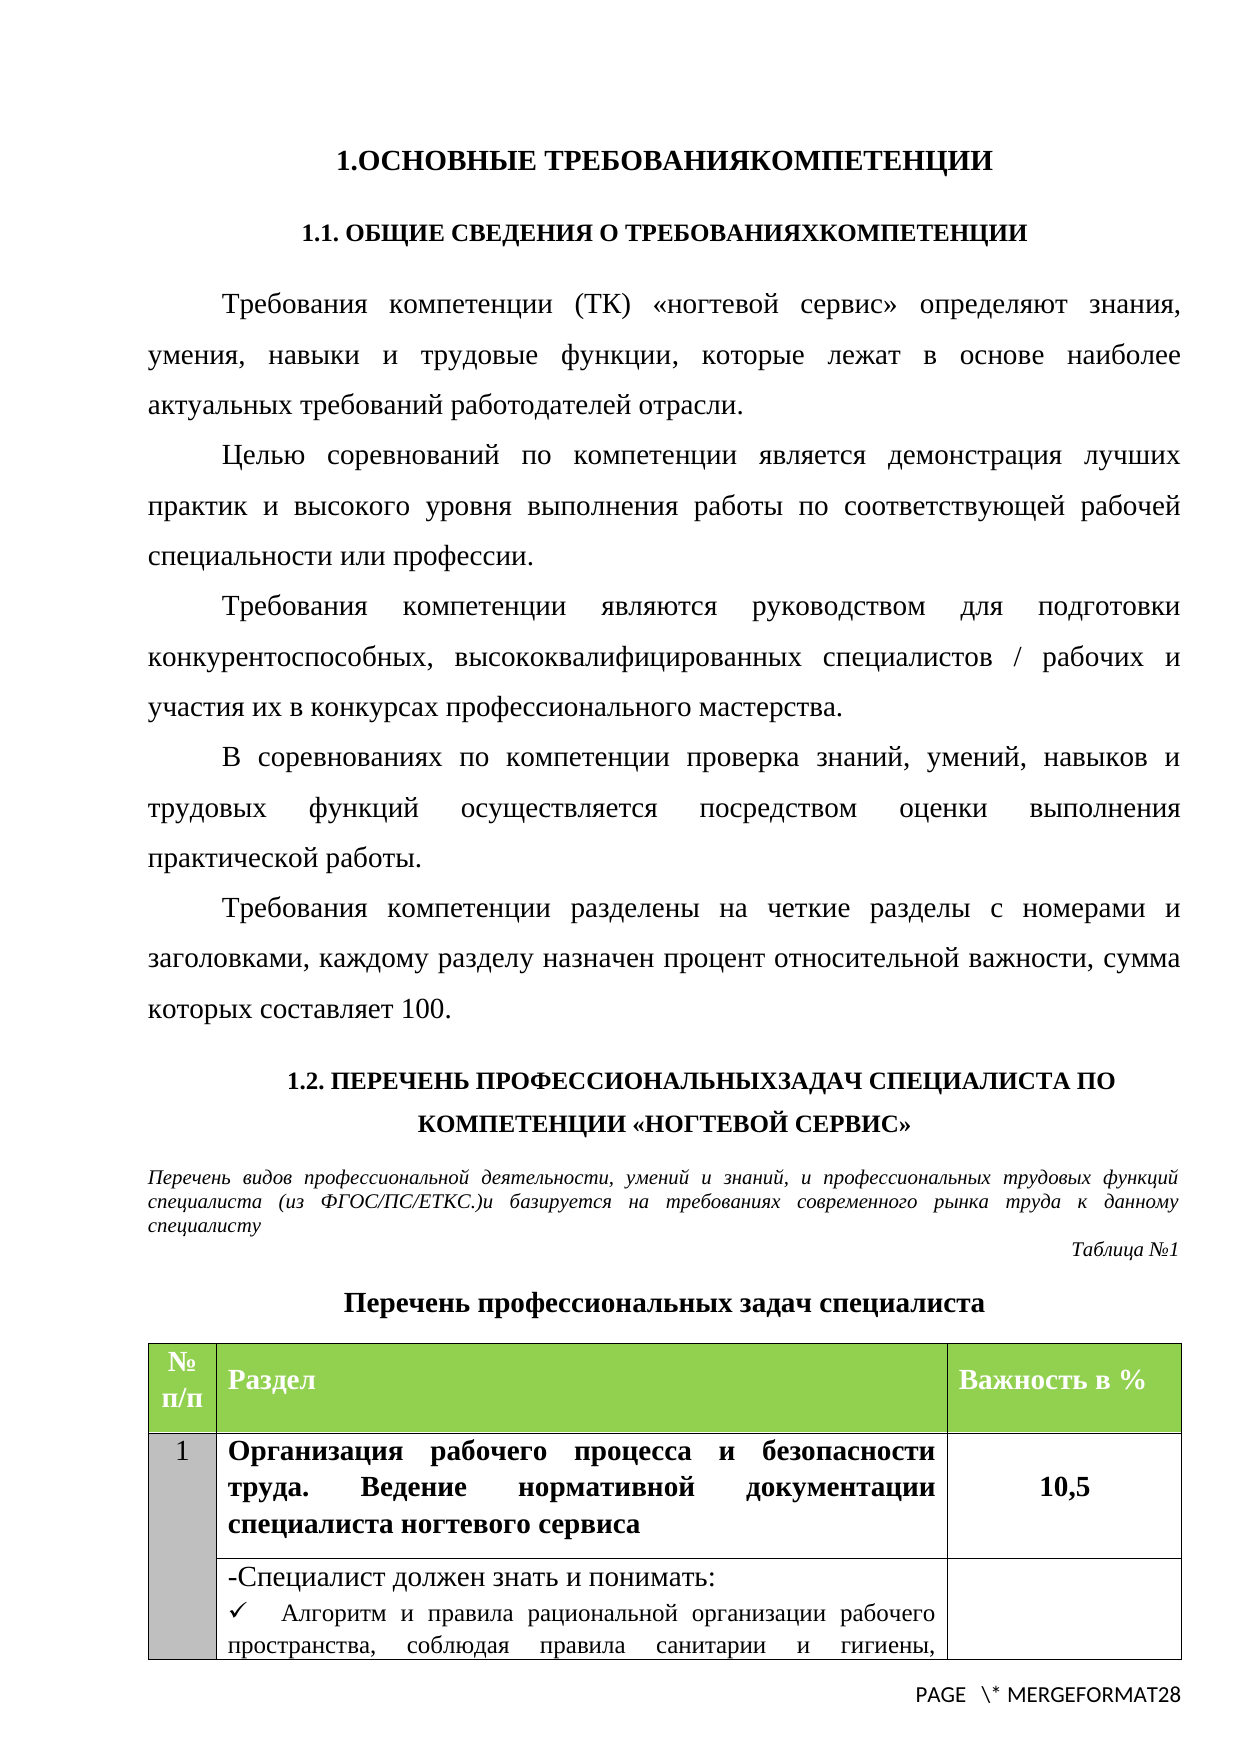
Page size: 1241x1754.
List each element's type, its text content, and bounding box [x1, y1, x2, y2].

table_cell [948, 1559, 1181, 1659]
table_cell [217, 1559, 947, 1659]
table_header Важность в % [948, 1344, 1181, 1432]
text Требования компетенции (ТК) «ногтевой сервис» определяют знания, умения, навыки и трудовые функции, которые лежат в основе наиболее актуальных требований работодателей отрасли. [148, 287, 1181, 421]
table_cell 10,5 [948, 1434, 1181, 1558]
text В соревнованиях по компетенции проверка знаний, умений, навыков и трудовых функций осуществляется посредством оценки выполнения практической работы. [148, 739, 1181, 873]
text 1.ОСНОВНЫЕ ТРЕБОВАНИЯКОМПЕТЕНЦИИ [148, 143, 1181, 177]
text 1.2. ПЕРЕЧЕНЬ ПРОФЕССИОНАЛЬНЫХЗАДАЧ СПЕЦИАЛИСТА ПО КОМПЕТЕНЦИИ «НОГТЕВОЙ СЕРВИС» [148, 1066, 1181, 1138]
text Требования компетенции являются руководством для подготовки конкурентоспособных, высококвалифицированных специалистов / рабочих и участия их в конкурсах профессионального мастерства. [148, 588, 1181, 723]
text 1.1. ОБЩИЕ СВЕДЕНИЯ О ТРЕБОВАНИЯХКОМПЕТЕНЦИИ [148, 218, 1181, 247]
text Целью соревнований по компетенции является демонстрация лучших практик и высокого уровня выполнения работы по соответствующей рабочей специальности или профессии. [148, 437, 1181, 572]
text Перечень профессиональных задач специалиста [148, 1285, 1181, 1319]
table_header Раздел [217, 1344, 947, 1432]
table_header № п/п [149, 1344, 216, 1432]
table_cell 1 [149, 1434, 216, 1659]
table_cell Организация рабочего процесса и безопасности труда. Ведение нормативной документации специалиста ногтевого сервиса [217, 1434, 947, 1558]
text Требования компетенции разделены на четкие разделы с номерами и заголовками, каждому разделу назначен процент относительной важности, сумма которых составляет 100. [148, 890, 1181, 1024]
text Таблица №1 [148, 1237, 1181, 1261]
text Перечень видов профессиональной деятельности, умений и знаний, и профессиональных трудовых функций специалиста (из ФГОС/ПС/ЕТКС.)и базируется на требованиях современного рынка труда к данному специалисту [148, 1165, 1181, 1237]
